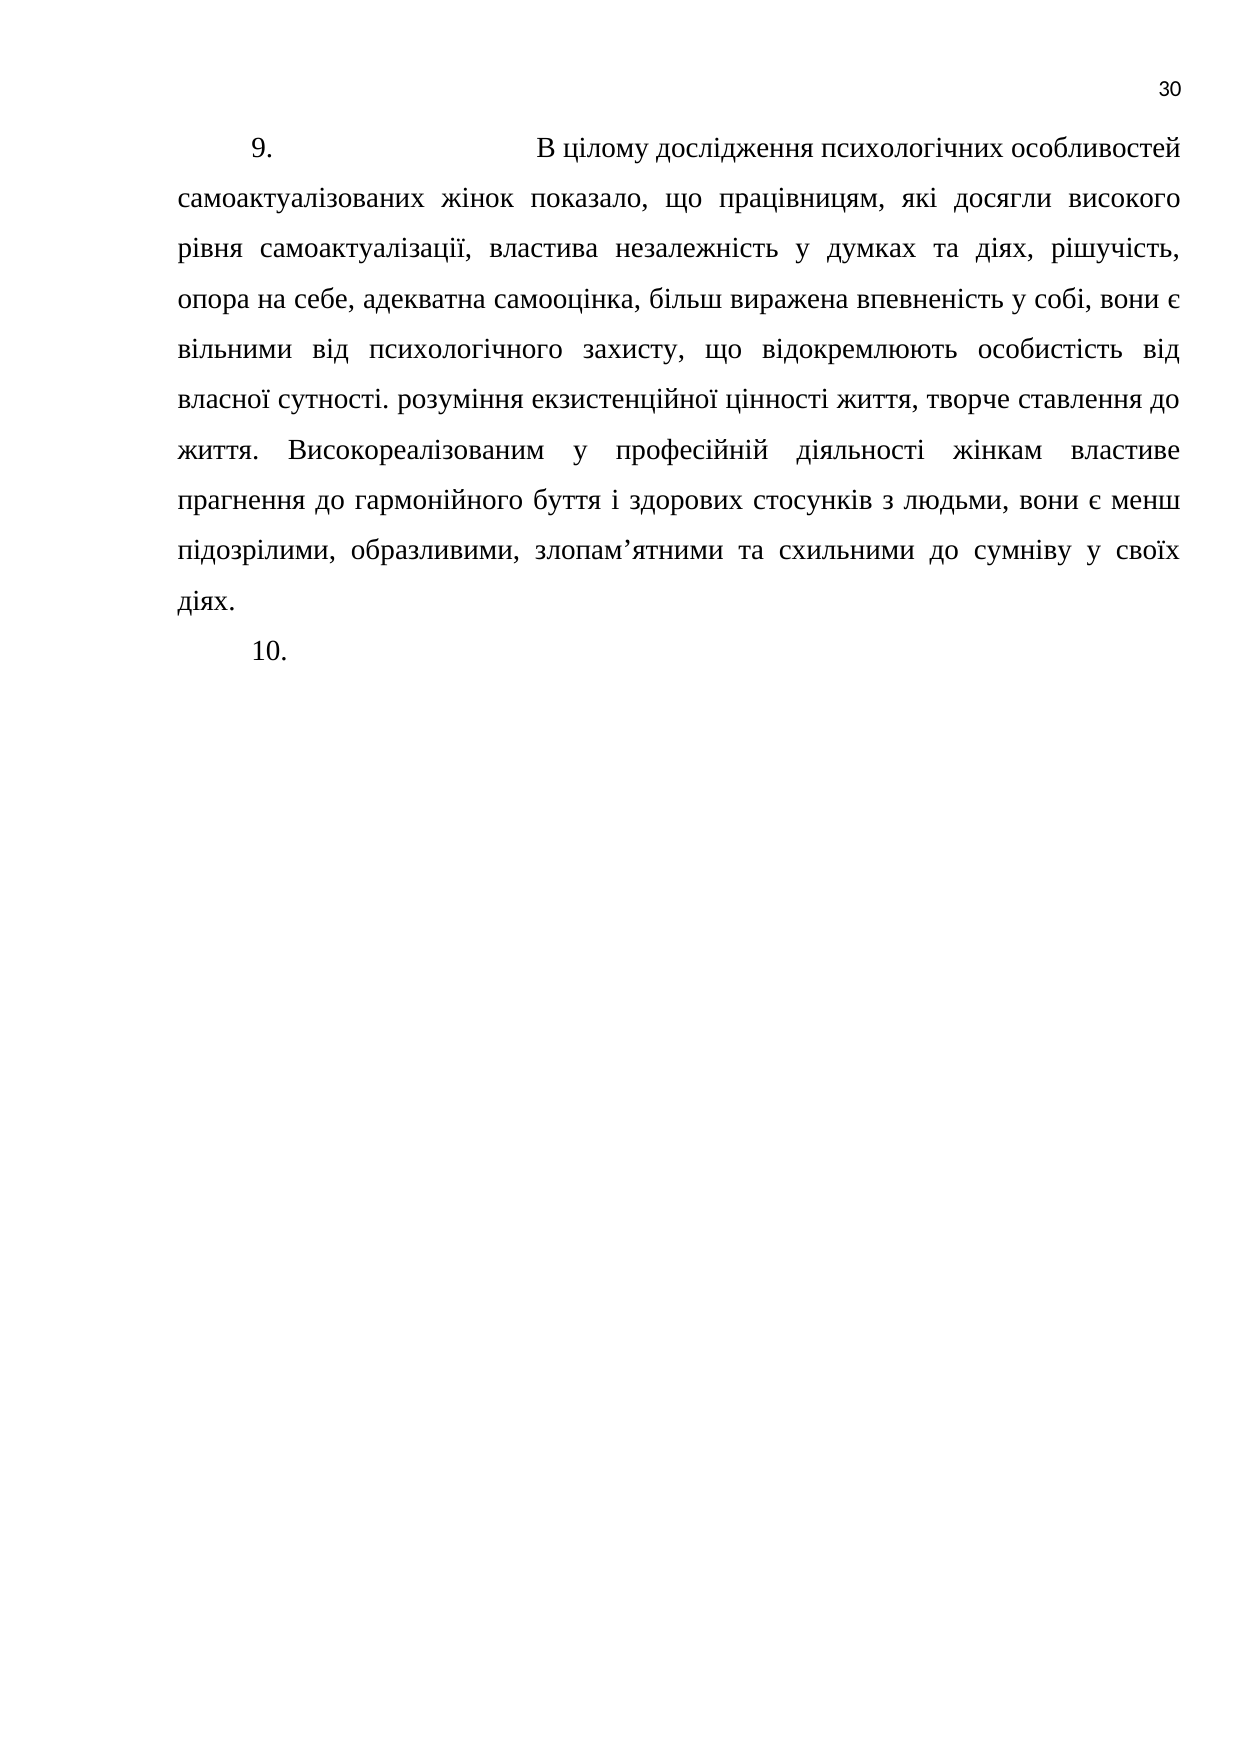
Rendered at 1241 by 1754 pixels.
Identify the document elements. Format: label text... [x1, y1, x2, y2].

list В цілому дослідження психологічних особливостей самоактуалізованих жінок показало, що працівницям, які досягли високого рівня самоактуалізації, властива незалежність у думках та діях, рішучість, опора на себе, адекватна самооцінка, більш виражена впевненість у собі, вони є вільними від психологічного захисту, що відокремлюють особистість від власної сутності. розуміння екзистенційної цінності життя, творче ставлення до життя. Високореалізованим у професійній діяльності жінкам властиве прагнення до гармонійного буття і здорових стосунків з людьми, вони є менш підозрілими, образливими, злопам’ятними та схильними до сумніву у своїх діях. [177, 130, 1181, 616]
